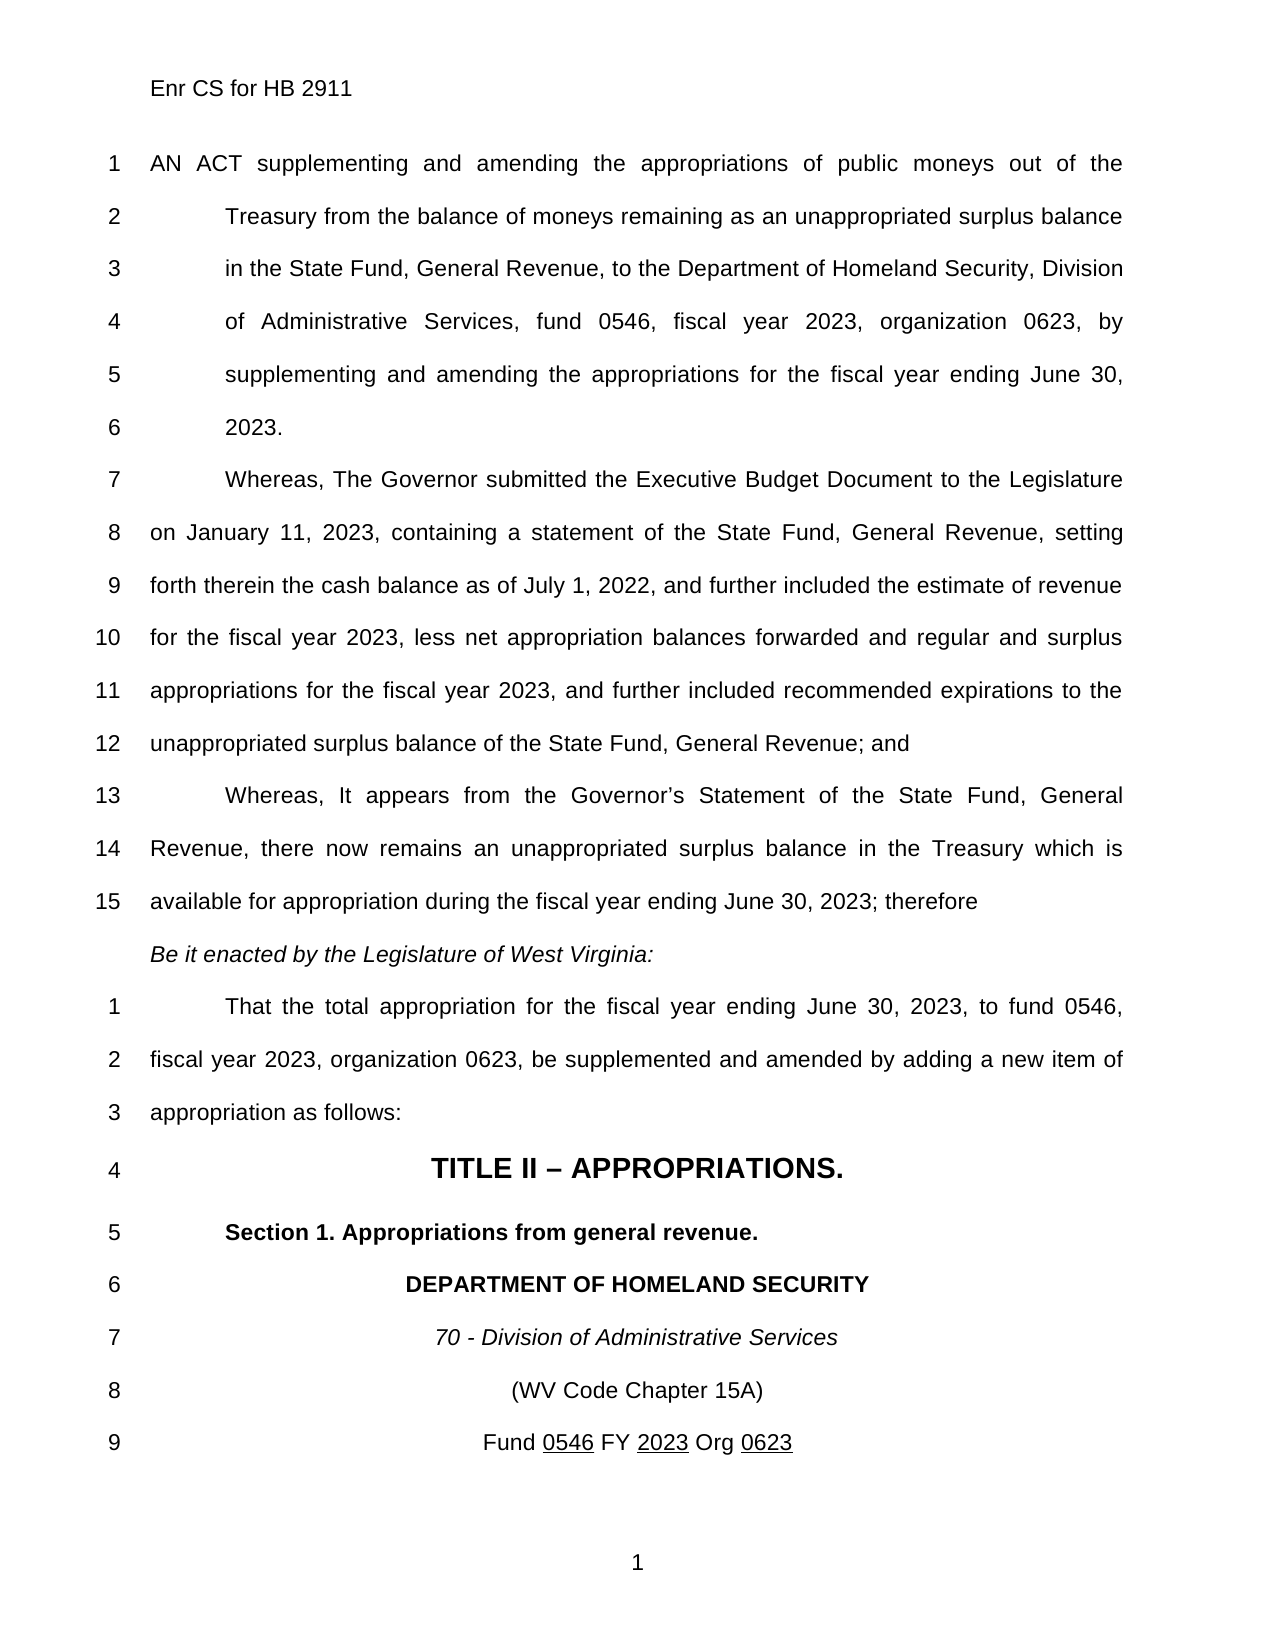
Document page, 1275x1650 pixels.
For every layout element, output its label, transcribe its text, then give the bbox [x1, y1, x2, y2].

text Whereas, It appears from the Governor’s Statement of the State Fund, General Revenue, there now remains an unappropriated surplus balance in the Treasury which is available for appropriation during the fiscal year ending June 30, 2023; therefore [150, 782, 1125, 914]
text Fund 0546 FY 2023 Org 0623 [150, 1429, 1125, 1456]
text DEPARTMENT OF HOMELAND SECURITY [150, 1271, 1125, 1298]
subtitle Section 1. Appropriations from general revenue. [225, 1218, 1125, 1245]
text 70 - Division of Administrative Services [150, 1324, 1125, 1350]
text Be it enacted by the Legislature of West Virginia: [150, 941, 1125, 967]
subtitle Title II – Appropriations. [150, 1151, 1125, 1185]
text (WV Code Chapter 15A) [150, 1377, 1125, 1403]
title AN ACT supplementing and amending the appropriations of public moneys out of the Treasury from the balance of moneys remaining as an unappropriated surplus balance in the State Fund, General Revenue, to the Department of Homeland Security, Division of Administrative Services, fund 0546, fiscal year 2023, organization 0623, by supplementing and amending the appropriations for the fiscal year ending June 30, 2023. [150, 150, 1125, 440]
text Whereas, The Governor submitted the Executive Budget Document to the Legislature on January 11, 2023, containing a statement of the State Fund, General Revenue, setting forth therein the cash balance as of July 1, 2022, and further included the estimate of revenue for the fiscal year 2023, less net appropriation balances forwarded and regular and surplus appropriations for the fiscal year 2023, and further included recommended expirations to the unappropriated surplus balance of the State Fund, General Revenue; and [150, 466, 1125, 756]
text That the total appropriation for the fiscal year ending June 30, 2023, to fund 0546, fiscal year 2023, organization 0623, be supplemented and amended by adding a new item of appropriation as follows: [150, 993, 1125, 1125]
